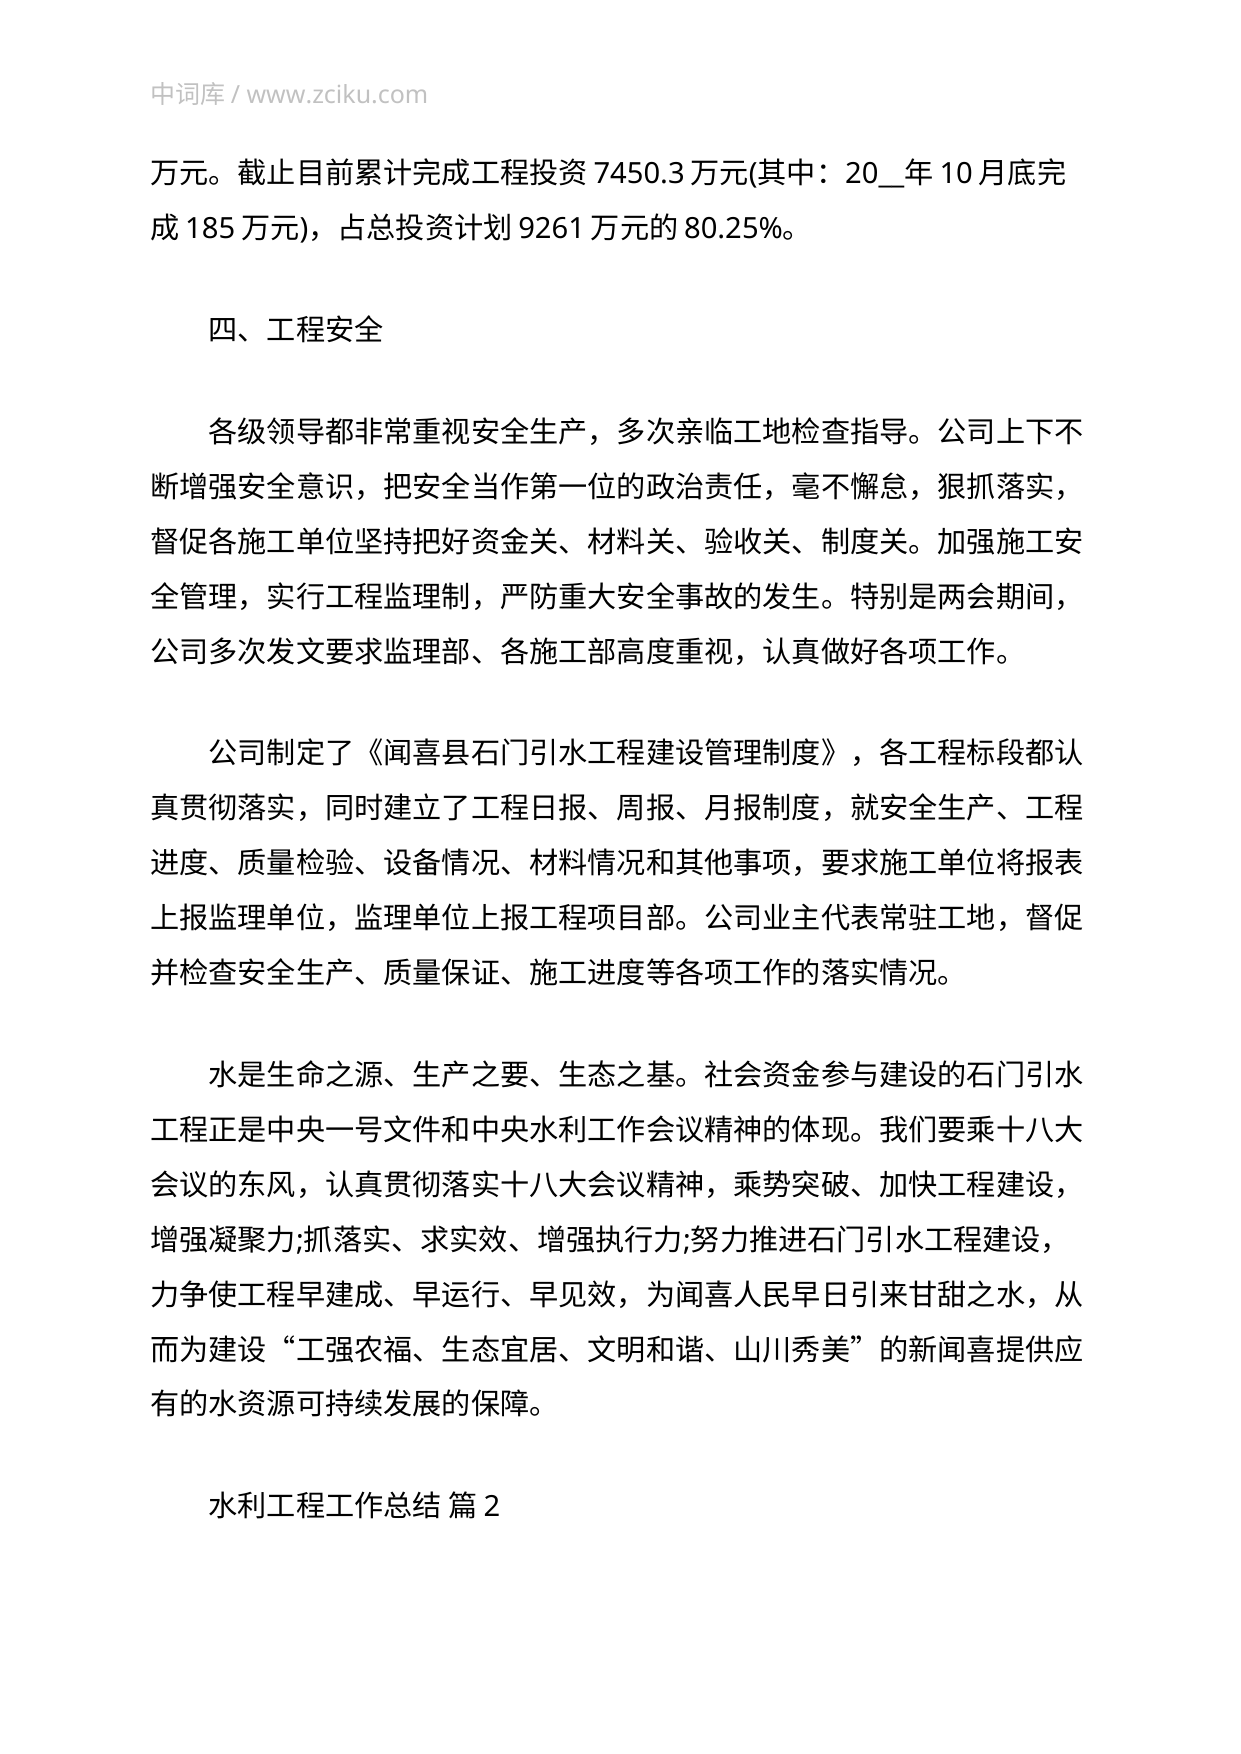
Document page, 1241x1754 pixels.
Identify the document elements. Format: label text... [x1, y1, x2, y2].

text 水是生命之源、生产之要、生态之基。社会资金参与建设的石门引水工程正是中央一号文件和中央水利工作会议精神的体现。我们要乘十八大会议的东风，认真贯彻落实十八大会议精神，乘势突破、加快工程建设，增强凝聚力;抓落实、求实效、增强执行力;努力推进石门引水工程建设，力争使工程早建成、早运行、早见效，为闻喜人民早日引来甘甜之水，从而为建设“工强农福、生态宜居、文明和谐、山川秀美”的新闻喜提供应有的水资源可持续发展的保障。 [150, 1051, 1090, 1423]
text 四、工程安全 [150, 307, 1090, 349]
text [150, 150, 1090, 247]
text 公司制定了《闻喜县石门引水工程建设管理制度》，各工程标段都认真贯彻落实，同时建立了工程日报、周报、月报制度，就安全生产、工程进度、质量检验、设备情况、材料情况和其他事项，要求施工单位将报表上报监理单位，监理单位上报工程项目部。公司业主代表常驻工地，督促并检查安全生产、质量保证、施工进度等各项工作的落实情况。 [150, 730, 1090, 992]
text 水利工程工作总结 篇2 [150, 1483, 1090, 1525]
text 各级领导都非常重视安全生产，多次亲临工地检查指导。公司上下不断增强安全意识，把安全当作第一位的政治责任，毫不懈怠，狠抓落实，督促各施工单位坚持把好资金关、材料关、验收关、制度关。加强施工安全管理，实行工程监理制，严防重大安全事故的发生。特别是两会期间，公司多次发文要求监理部、各施工部高度重视，认真做好各项工作。 [150, 409, 1090, 671]
